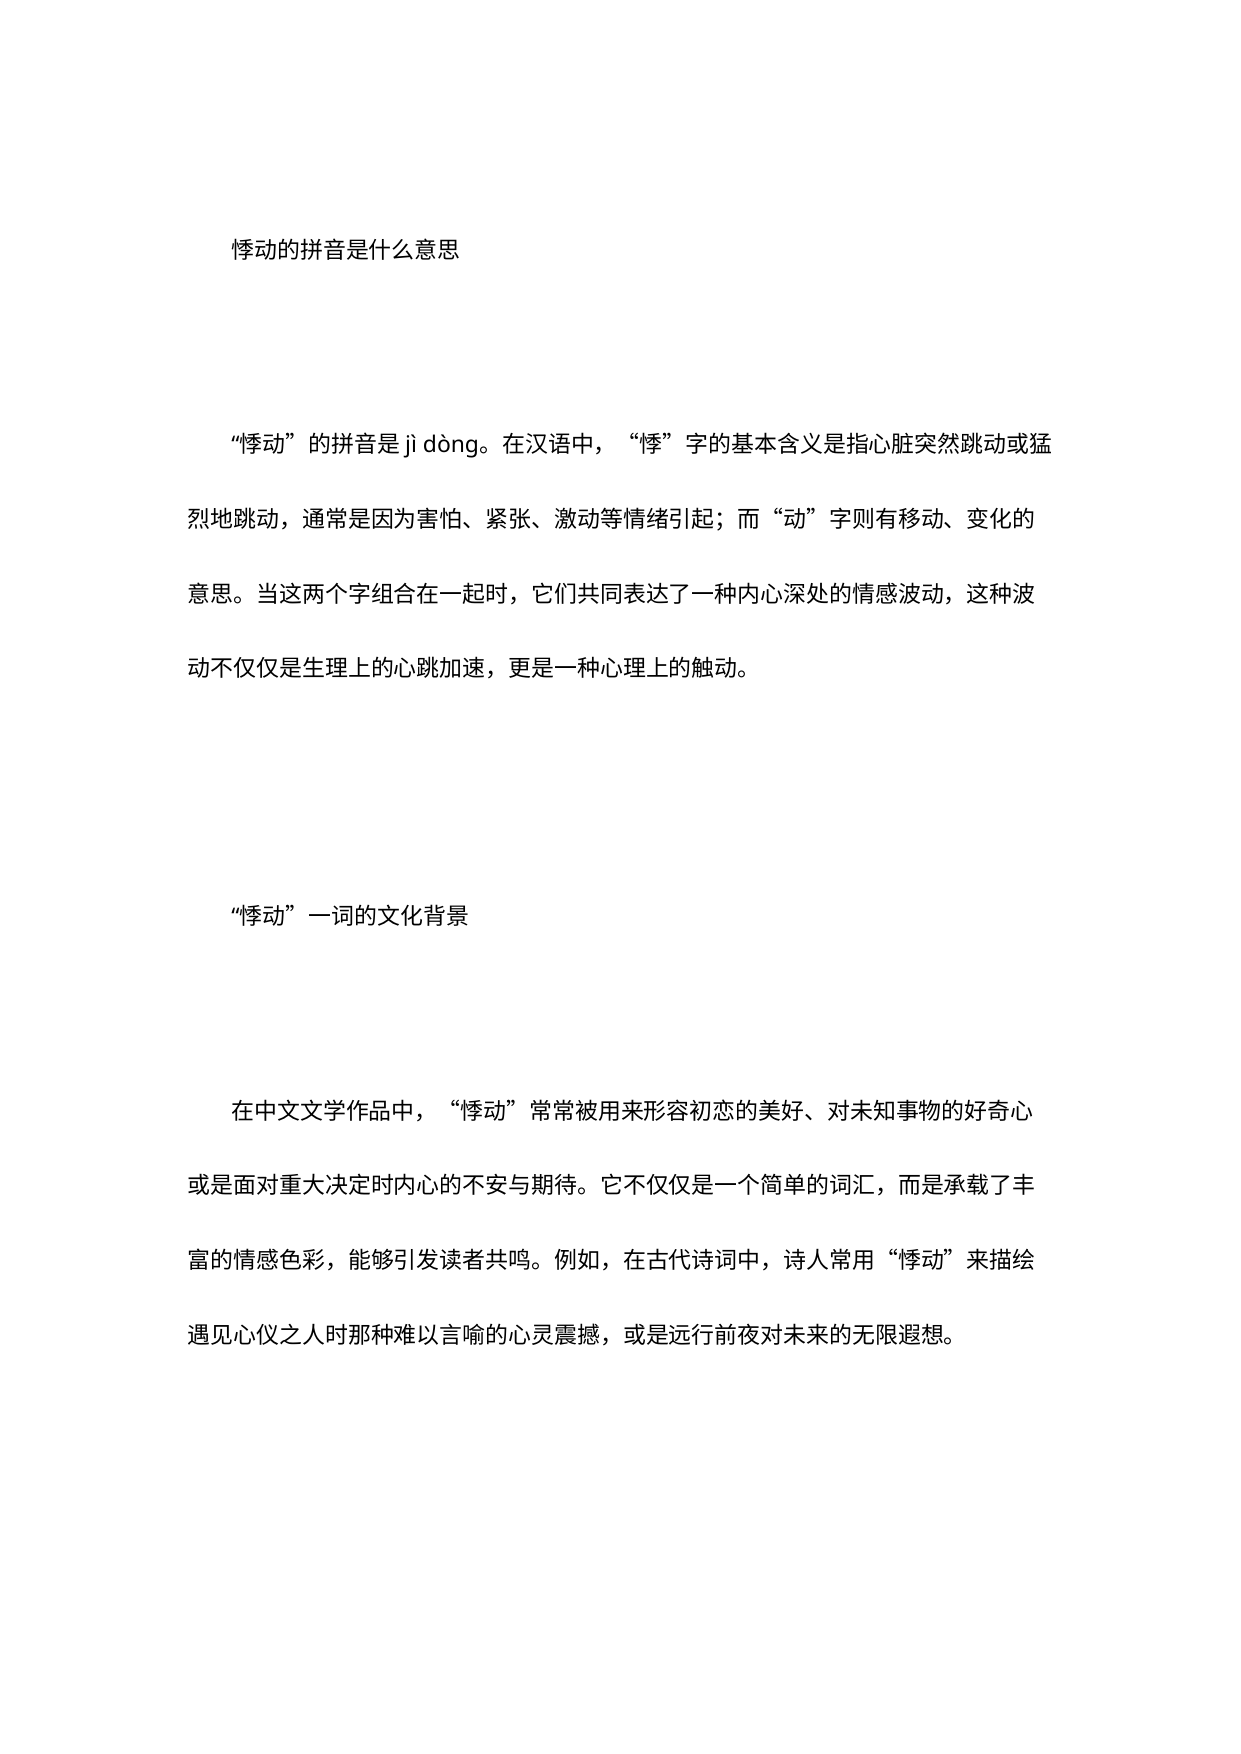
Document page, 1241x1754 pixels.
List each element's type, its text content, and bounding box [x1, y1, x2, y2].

text 在中文文学作品中，“悸动”常常被用来形容初恋的美好、对未知事物的好奇心或是面对重大决定时内心的不安与期待。它不仅仅是一个简单的词汇，而是承载了丰富的情感色彩，能够引发读者共鸣。例如，在古代诗词中，诗人常用“悸动”来描绘遇见心仪之人时那种难以言喻的心灵震撼，或是远行前夜对未来的无限遐想。 [187, 1077, 1053, 1366]
text “悸动”的拼音是 jì dòng。在汉语中，“悸”字的基本含义是指心脏突然跳动或猛烈地跳动，通常是因为害怕、紧张、激动等情绪引起；而“动”字则有移动、变化的意思。当这两个字组合在一起时，它们共同表达了一种内心深处的情感波动，这种波动不仅仅是生理上的心跳加速，更是一种心理上的触动。 [187, 410, 1053, 699]
text 悸动的拼音是什么意思 [187, 216, 1053, 281]
text “悸动”一词的文化背景 [187, 882, 1053, 947]
